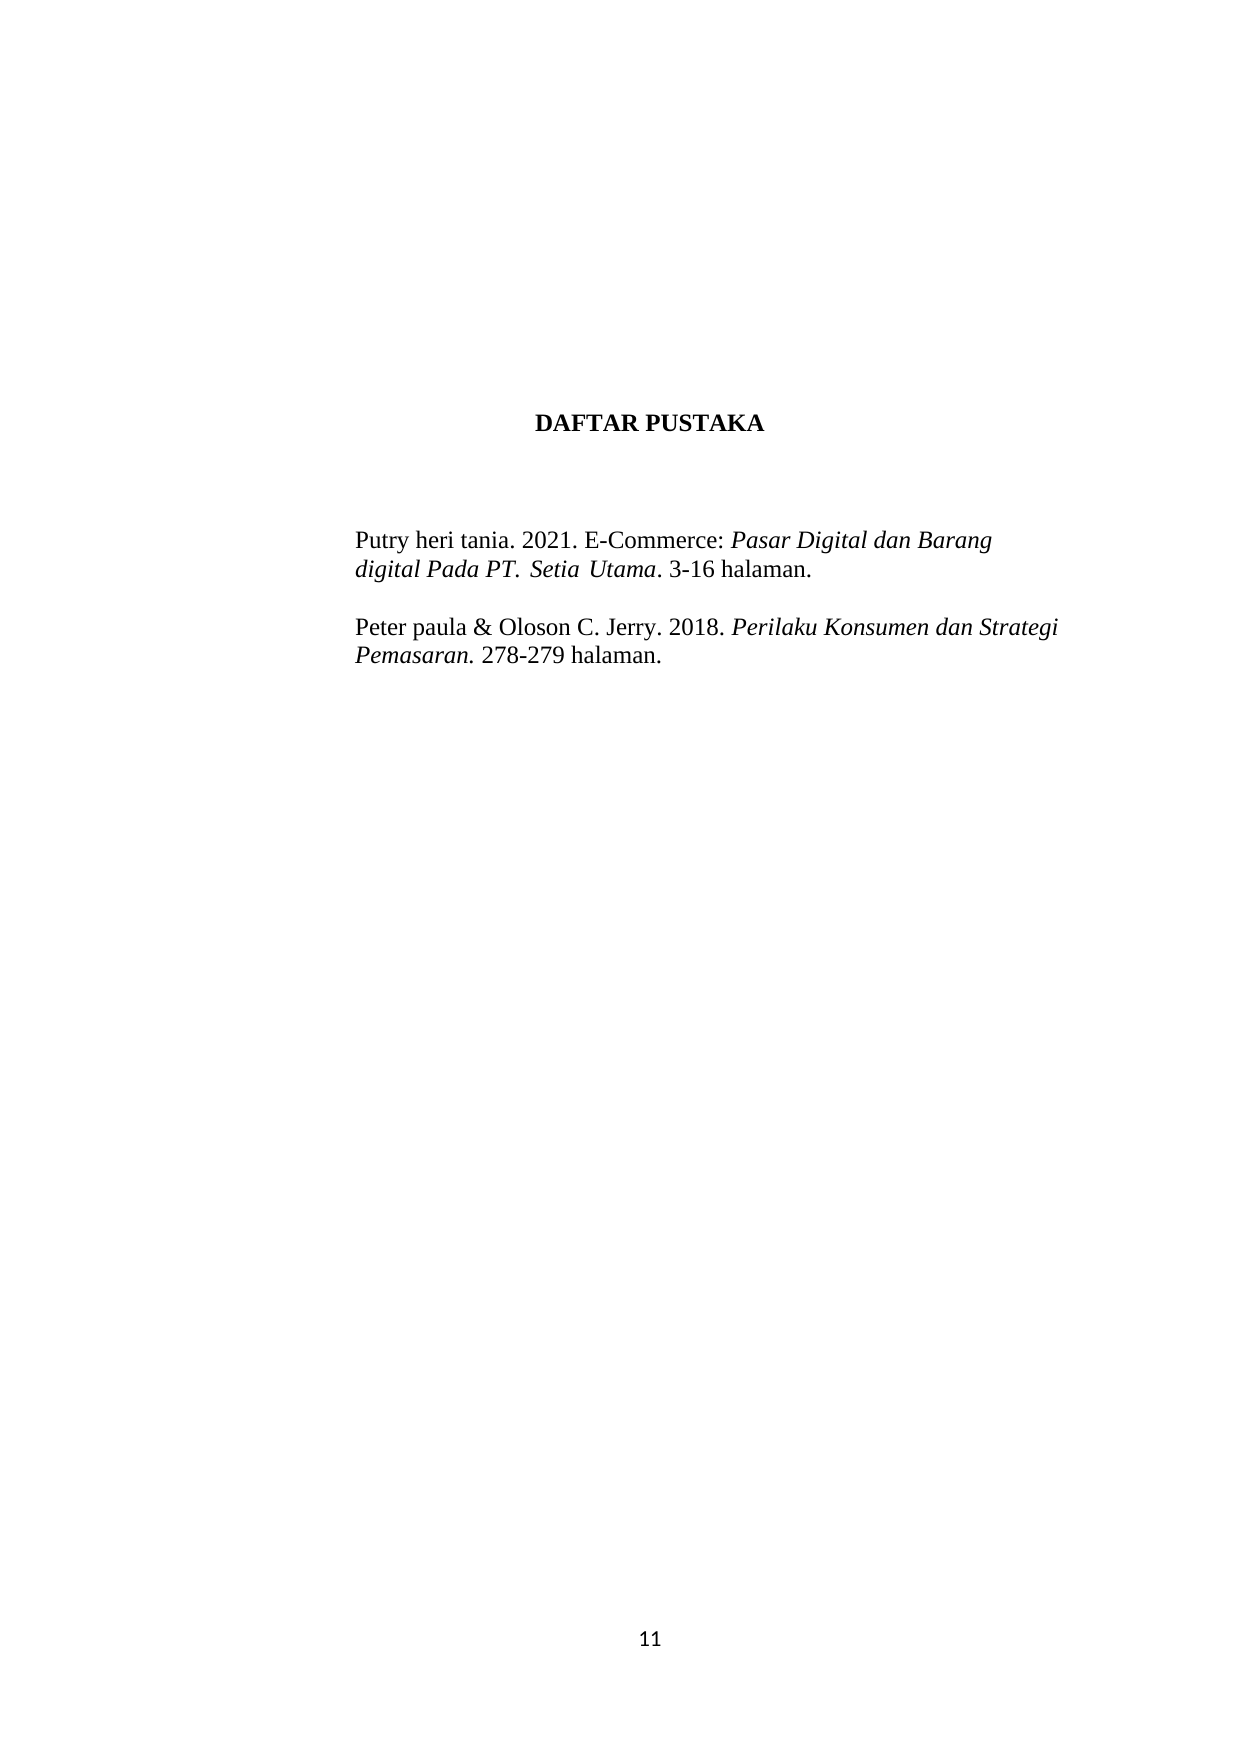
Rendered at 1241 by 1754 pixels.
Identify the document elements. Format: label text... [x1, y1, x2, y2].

subtitle DAFTAR PUSTAKA [236, 408, 1063, 437]
list Peter paula & Oloson C. Jerry. 2018. Perilaku Konsumen dan Strategi Pemasaran. 278-279 halaman. [355, 612, 1063, 669]
list Putry heri tania. 2021. E-Commerce: Pasar Digital dan Barang digital Pada PT. Setia Utama. 3-16 halaman. [355, 525, 1063, 583]
